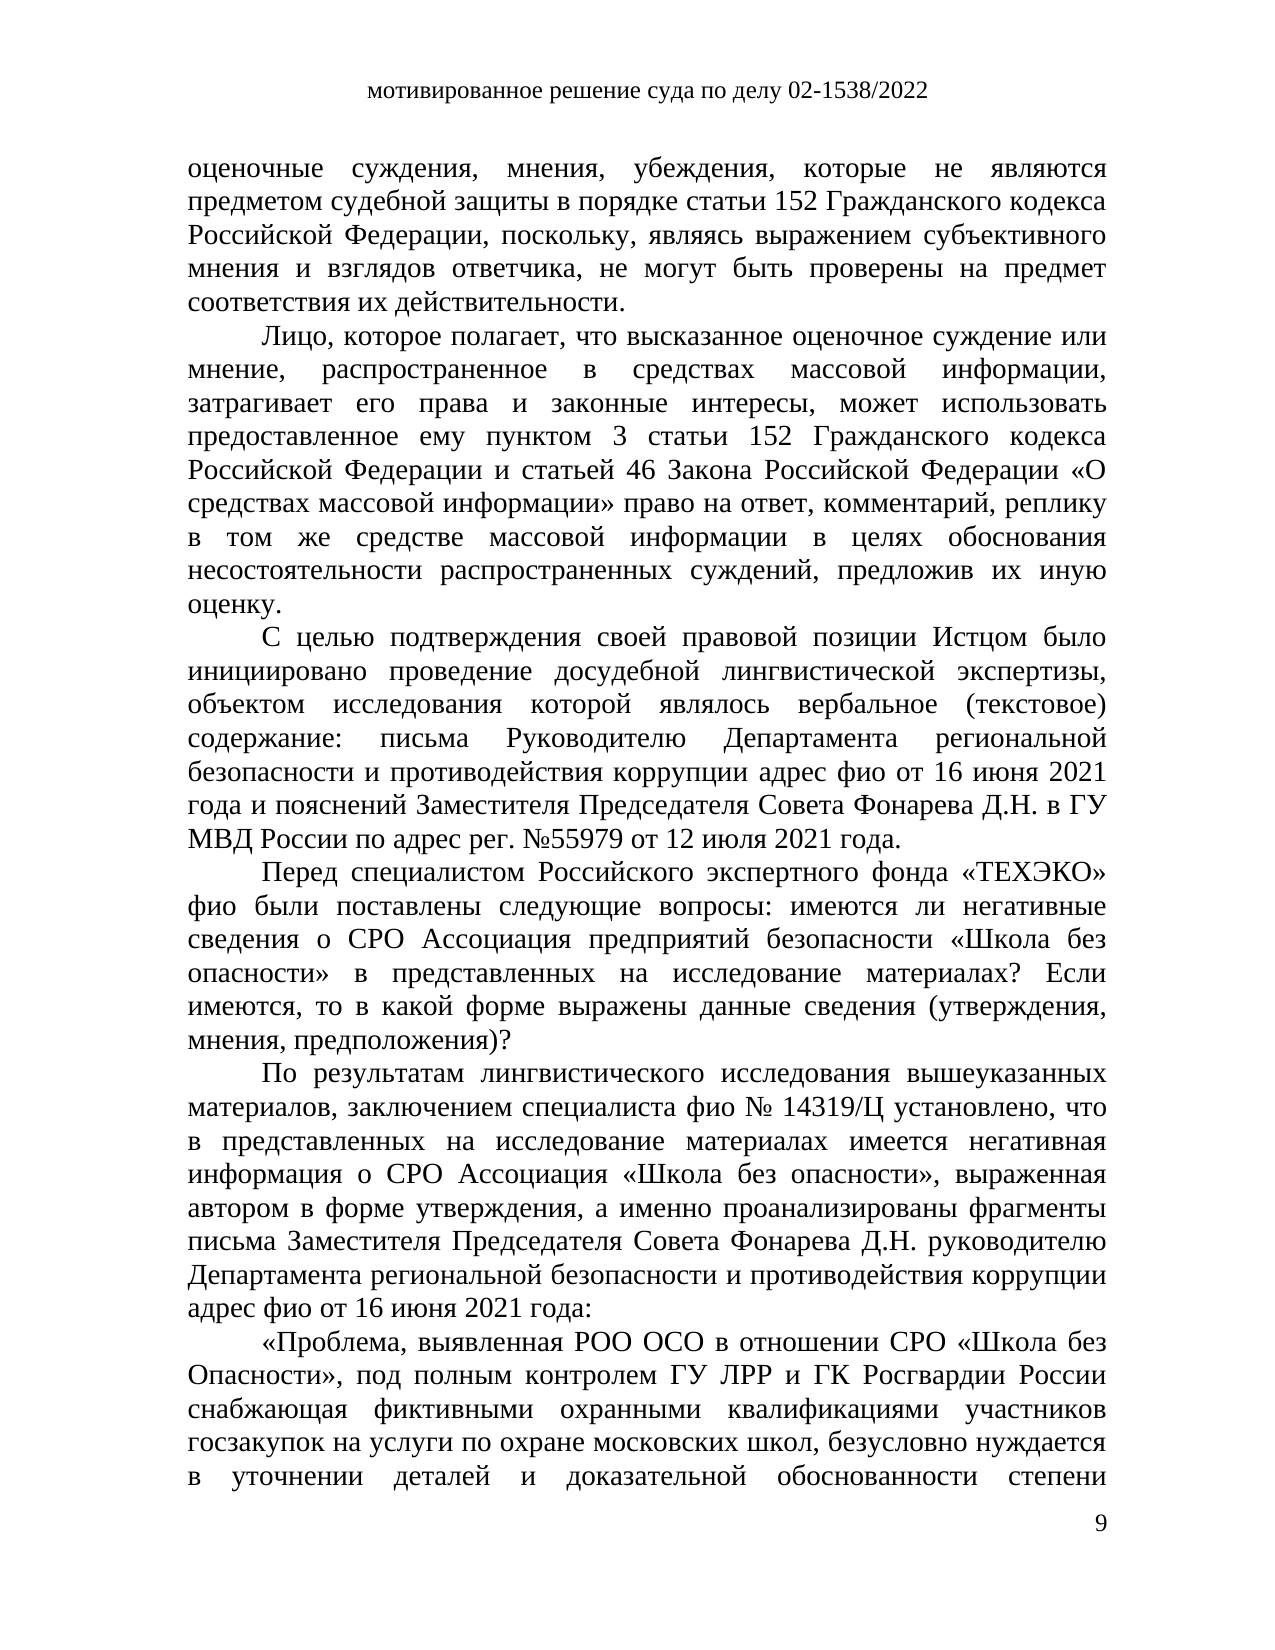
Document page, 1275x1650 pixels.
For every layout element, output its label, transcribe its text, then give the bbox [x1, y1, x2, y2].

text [187, 150, 1107, 318]
text С целью подтверждения своей правовой позиции Истцом было инициировано проведение досудебной лингвистической экспертизы, объектом исследования которой являлось вербальное (текстовое) содержание: письма Руководителю Департамента региональной безопасности и противодействия коррупции адрес фио от 16 июня 2021 года и пояснений Заместителя Председателя Совета Фонарева Д.Н. в ГУ МВД России по адрес рег. №55979 от 12 июля 2021 года. [187, 619, 1107, 854]
text По результатам лингвистического исследования вышеуказанных материалов, заключением специалиста фио № 14319/Ц установлено, что в представленных на исследование материалах имеется негативная информация о СРО Ассоциация «Школа без опасности», выраженная автором в форме утверждения, а именно проанализированы фрагменты письма Заместителя Председателя Совета Фонарева Д.Н. руководителю Департамента региональной безопасности и противодействия коррупции адрес фио от 16 июня 2021 года: [187, 1056, 1107, 1324]
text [187, 1324, 1107, 1492]
text Лицо, которое полагает, что высказанное оценочное суждение или мнение, распространенное в средствах массовой информации, затрагивает его права и законные интересы, может использовать предоставленное ему пунктом 3 статьи 152 Гражданского кодекса Российской Федерации и статьей 46 Закона Российской Федерации «О средствах массовой информации» право на ответ, комментарий, реплику в том же средстве массовой информации в целях обоснования несостоятельности распространенных суждений, предложив их иную оценку. [187, 318, 1107, 619]
text Перед специалистом Российского экспертного фонда «ТЕХЭКО» фио были поставлены следующие вопросы: имеются ли негативные сведения о СРО Ассоциация предприятий безопасности «Школа без опасности» в представленных на исследование материалах? Если имеются, то в какой форме выражены данные сведения (утверждения, мнения, предположения)? [187, 854, 1107, 1056]
